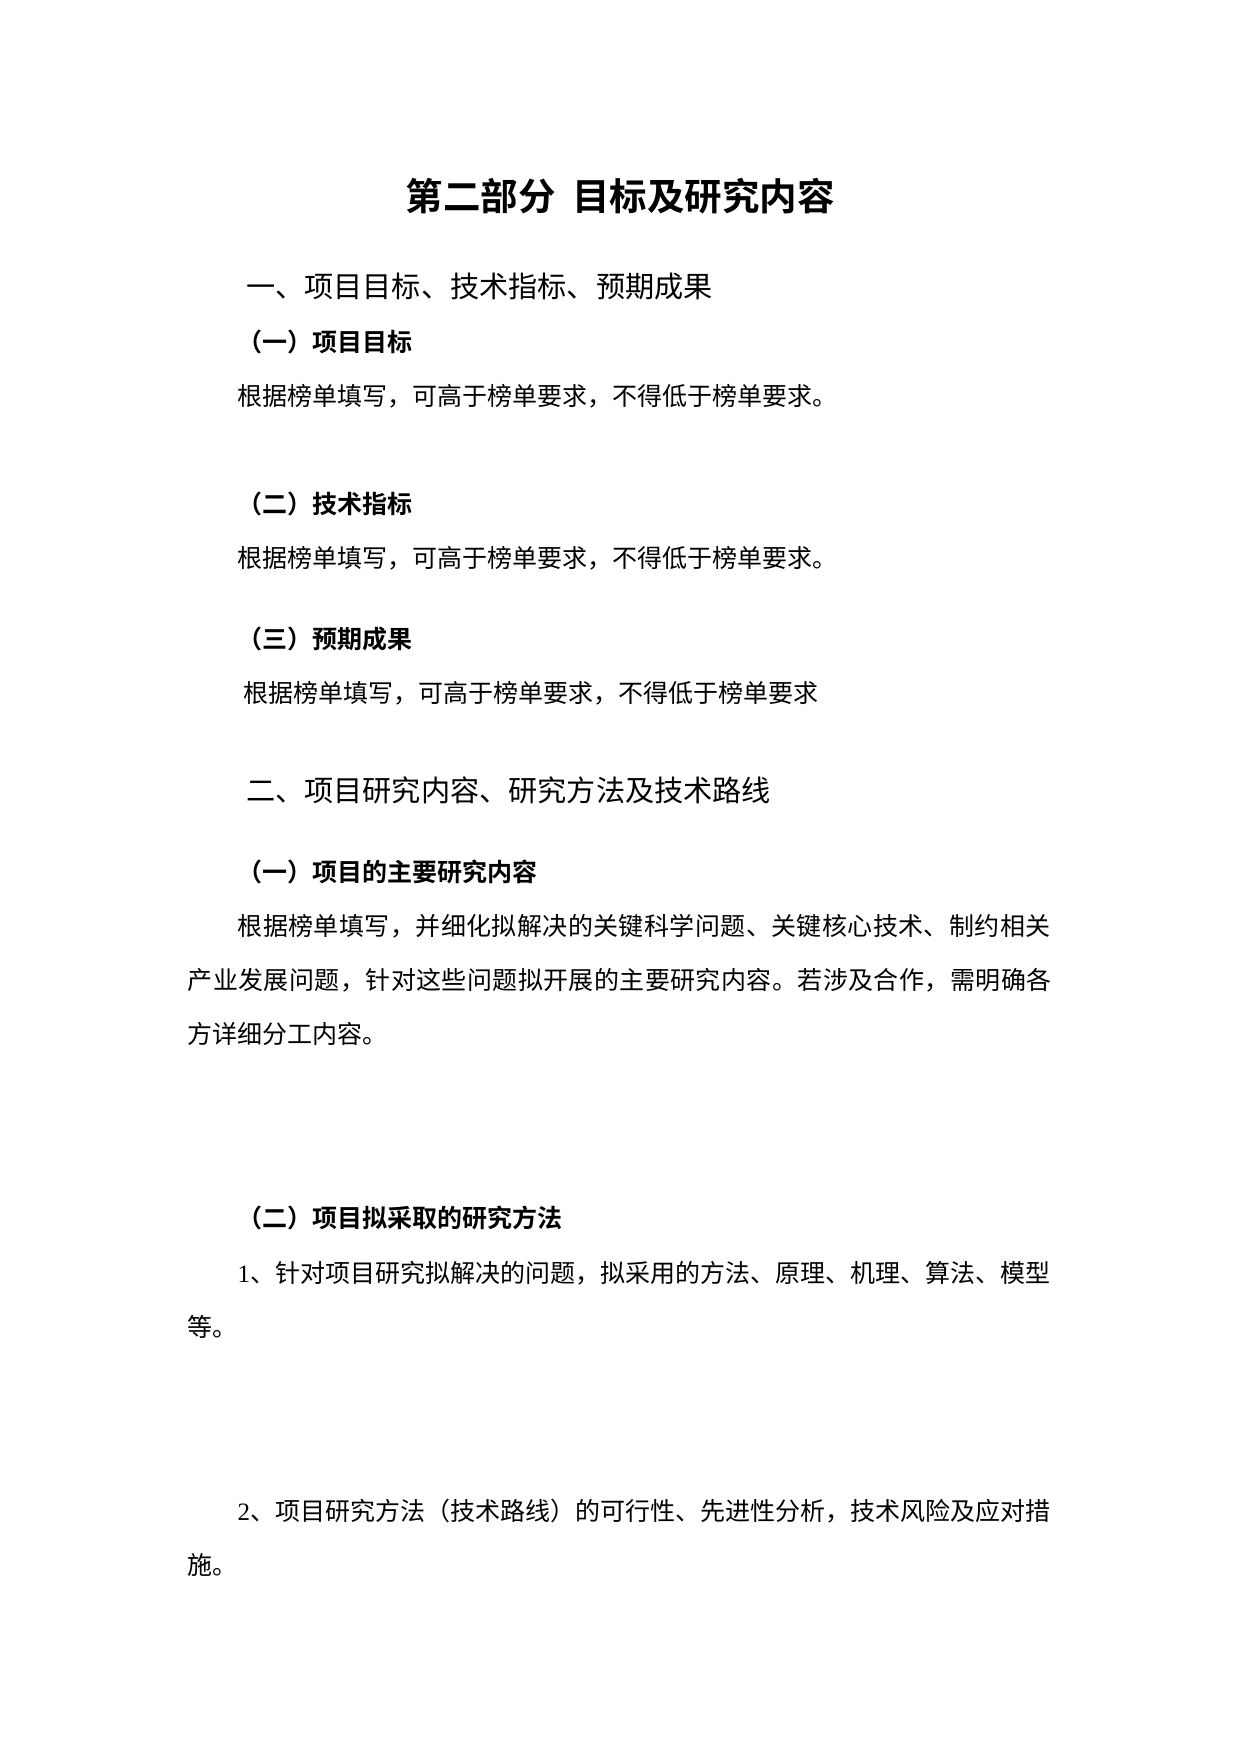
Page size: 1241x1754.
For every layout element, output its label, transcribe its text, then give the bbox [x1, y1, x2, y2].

text （二）项目拟采取的研究方法 [187, 1184, 1053, 1239]
text 二、项目研究内容、研究方法及技术路线 [187, 757, 1053, 822]
text 根据榜单填写，可高于榜单要求，不得低于榜单要求 [187, 659, 1053, 714]
text 根据榜单填写，并细化拟解决的关键科学问题、关键核心技术、制约相关产业发展问题，针对这些问题拟开展的主要研究内容。若涉及合作，需明确各方详细分工内容。 [187, 892, 1053, 1054]
text 一、项目目标、技术指标、预期成果 [187, 254, 1053, 308]
text （一）项目的主要研究内容 [187, 838, 1053, 892]
text 第二部分 目标及研究内容 [187, 162, 1053, 227]
text 1、针对项目研究拟解决的问题，拟采用的方法、原理、机理、算法、模型等。 [187, 1239, 1053, 1347]
text （二）技术指标 [187, 470, 1053, 524]
text （一）项目目标 [187, 308, 1053, 362]
text 根据榜单填写，可高于榜单要求，不得低于榜单要求。 [187, 524, 1053, 579]
text （三）预期成果 [187, 605, 1053, 659]
text 根据榜单填写，可高于榜单要求，不得低于榜单要求。 [187, 362, 1053, 416]
text 2、项目研究方法（技术路线）的可行性、先进性分析，技术风险及应对措施。 [187, 1477, 1053, 1585]
